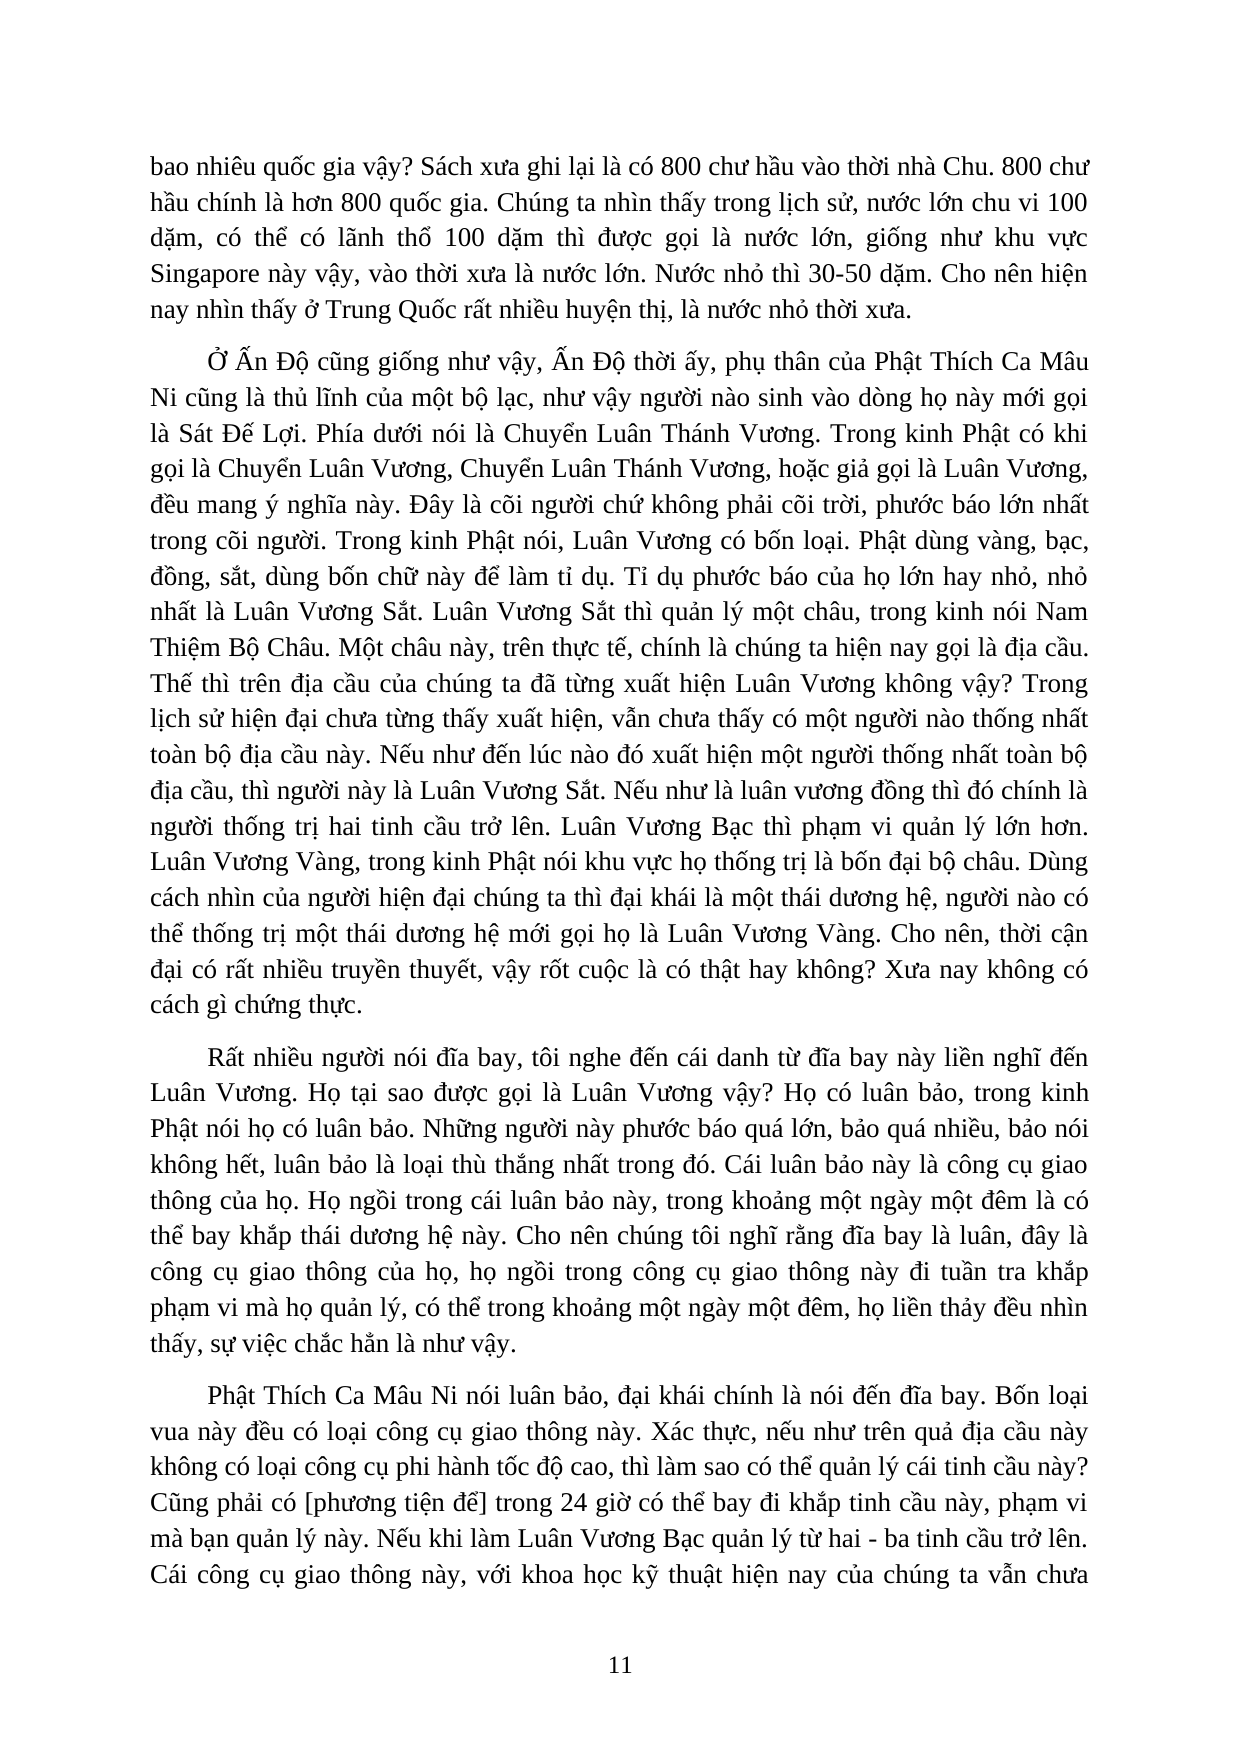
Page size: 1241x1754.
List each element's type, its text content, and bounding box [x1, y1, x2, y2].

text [150, 1379, 1090, 1589]
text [150, 150, 1090, 324]
text Rất nhiều người nói đĩa bay, tôi nghe đến cái danh từ đĩa bay này liền nghĩ đến Luân Vương. Họ tại sao được gọi là Luân Vương vậy? Họ có luân bảo, trong kinh Phật nói họ có luân bảo. Những người này phước báo quá lớn, bảo quá nhiều, bảo nói không hết, luân bảo là loại thù thắng nhất trong đó. Cái luân bảo này là công cụ giao thông của họ. Họ ngồi trong cái luân bảo này, trong khoảng một ngày một đêm là có thể bay khắp thái dương hệ này. Cho nên chúng tôi nghĩ rằng đĩa bay là luân, đây là công cụ giao thông của họ, họ ngồi trong công cụ giao thông này đi tuần tra khắp phạm vi mà họ quản lý, có thể trong khoảng một ngày một đêm, họ liền thảy đều nhìn thấy, sự việc chắc hẳn là như vậy. [150, 1041, 1090, 1358]
text Ở Ấn Độ cũng giống như vậy, Ấn Độ thời ấy, phụ thân của Phật Thích Ca Mâu Ni cũng là thủ lĩnh của một bộ lạc, như vậy người nào sinh vào dòng họ này mới gọi là Sát Đế Lợi. Phía dưới nói là Chuyển Luân Thánh Vương. Trong kinh Phật có khi gọi là Chuyển Luân Vương, Chuyển Luân Thánh Vương, hoặc giả gọi là Luân Vương, đều mang ý nghĩa này. Đây là cõi người chứ không phải cõi trời, phước báo lớn nhất trong cõi người. Trong kinh Phật nói, Luân Vương có bốn loại. Phật dùng vàng, bạc, đồng, sắt, dùng bốn chữ này để làm tỉ dụ. Tỉ dụ phước báo của họ lớn hay nhỏ, nhỏ nhất là Luân Vương Sắt. Luân Vương Sắt thì quản lý một châu, trong kinh nói Nam Thiệm Bộ Châu. Một châu này, trên thực tế, chính là chúng ta hiện nay gọi là địa cầu. Thế thì trên địa cầu của chúng ta đã từng xuất hiện Luân Vương không vậy? Trong lịch sử hiện đại chưa từng thấy xuất hiện, vẫn chưa thấy có một người nào thống nhất toàn bộ địa cầu này. Nếu như đến lúc nào đó xuất hiện một người thống nhất toàn bộ địa cầu, thì người này là Luân Vương Sắt. Nếu như là luân vương đồng thì đó chính là người thống trị hai tinh cầu trở lên. Luân Vương Bạc thì phạm vi quản lý lớn hơn. Luân Vương Vàng, trong kinh Phật nói khu vực họ thống trị là bốn đại bộ châu. Dùng cách nhìn của người hiện đại chúng ta thì đại khái là một thái dương hệ, người nào có thể thống trị một thái dương hệ mới gọi họ là Luân Vương Vàng. Cho nên, thời cận đại có rất nhiều truyền thuyết, vậy rốt cuộc là có thật hay không? Xưa nay không có cách gì chứng thực. [150, 345, 1090, 1019]
